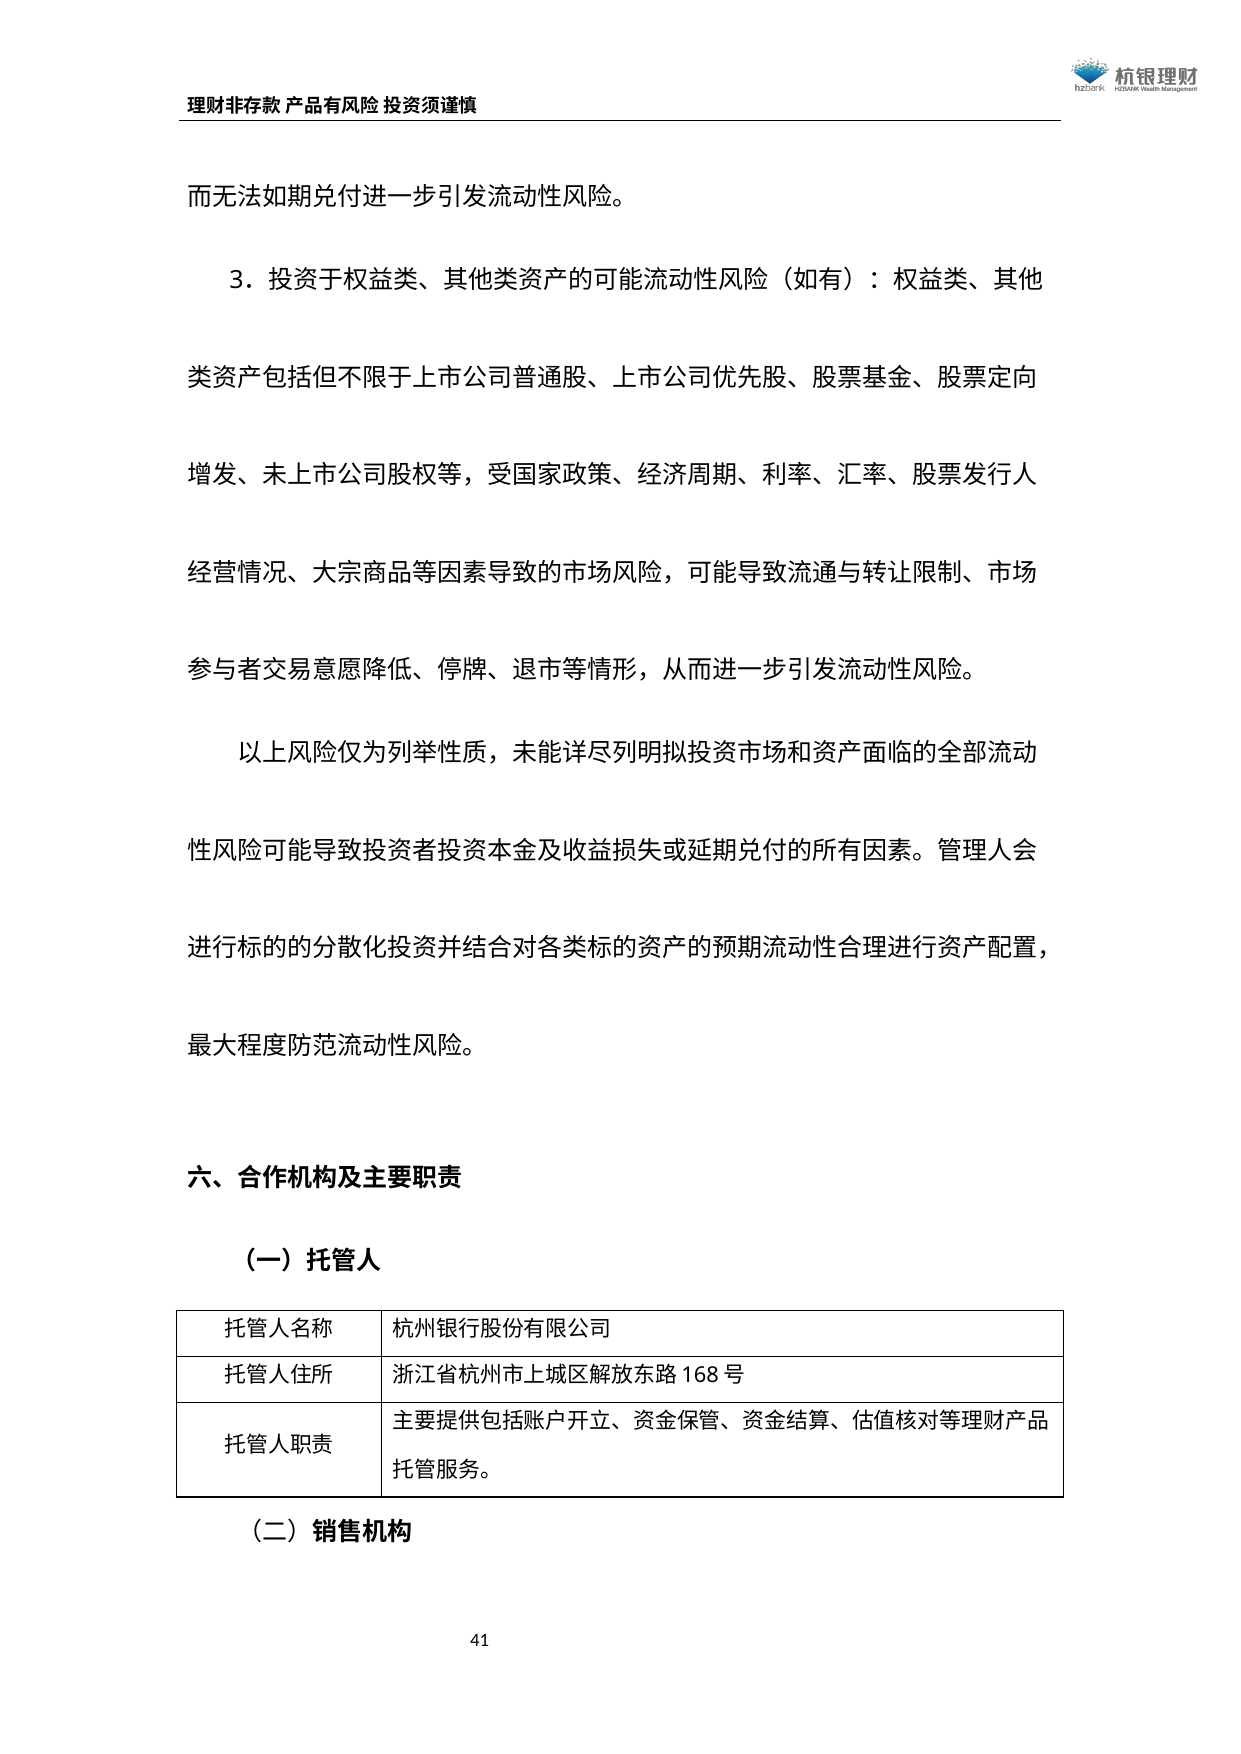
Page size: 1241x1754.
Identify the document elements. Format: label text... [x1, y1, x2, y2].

list 合作机构及主要职责 [144, 1143, 1053, 1208]
table_header 杭州银行股份有限公司 [382, 1311, 1063, 1356]
list 托管人 [187, 1226, 1053, 1291]
list 销售机构 [187, 1498, 1053, 1562]
list 投资于权益类、其他类资产的可能流动性风险（如有）：权益类、其他类资产包括但不限于上市公司普通股、上市公司优先股、股票基金、股票定向增发、未上市公司股权等，受国家政策、经济周期、利率、汇率、股票发行人经营情况、大宗商品等因素导致的市场风险，可能导致流通与转让限制、市场参与者交易意愿降低、停牌、退市等情形，从而进一步引发流动性风险。 [187, 245, 1053, 700]
table_cell 浙江省杭州市上城区解放东路168号 [382, 1357, 1063, 1402]
table_cell 托管人住所 [177, 1357, 381, 1402]
picture [1027, 0, 1240, 151]
text 以上风险仅为列举性质，未能详尽列明拟投资市场和资产面临的全部流动性风险可能导致投资者投资本金及收益损失或延期兑付的所有因素。管理人会进行标的的分散化投资并结合对各类标的资产的预期流动性合理进行资产配置，最大程度防范流动性风险。 [187, 718, 1053, 1076]
list 投资于非标准化固定收益类资产的可能流动性风险（如有）：非标准化固定收益类资产项下的基础资产现金流未能及时完整取得而产生信用风险，从而无法如期兑付进一步引发流动性风险。 [187, 162, 1053, 227]
table_header 托管人名称 [177, 1311, 381, 1356]
table_cell 托管人职责 [177, 1403, 381, 1496]
table_cell 主要提供包括账户开立、资金保管、资金结算、估值核对等理财产品托管服务。 [382, 1403, 1063, 1496]
